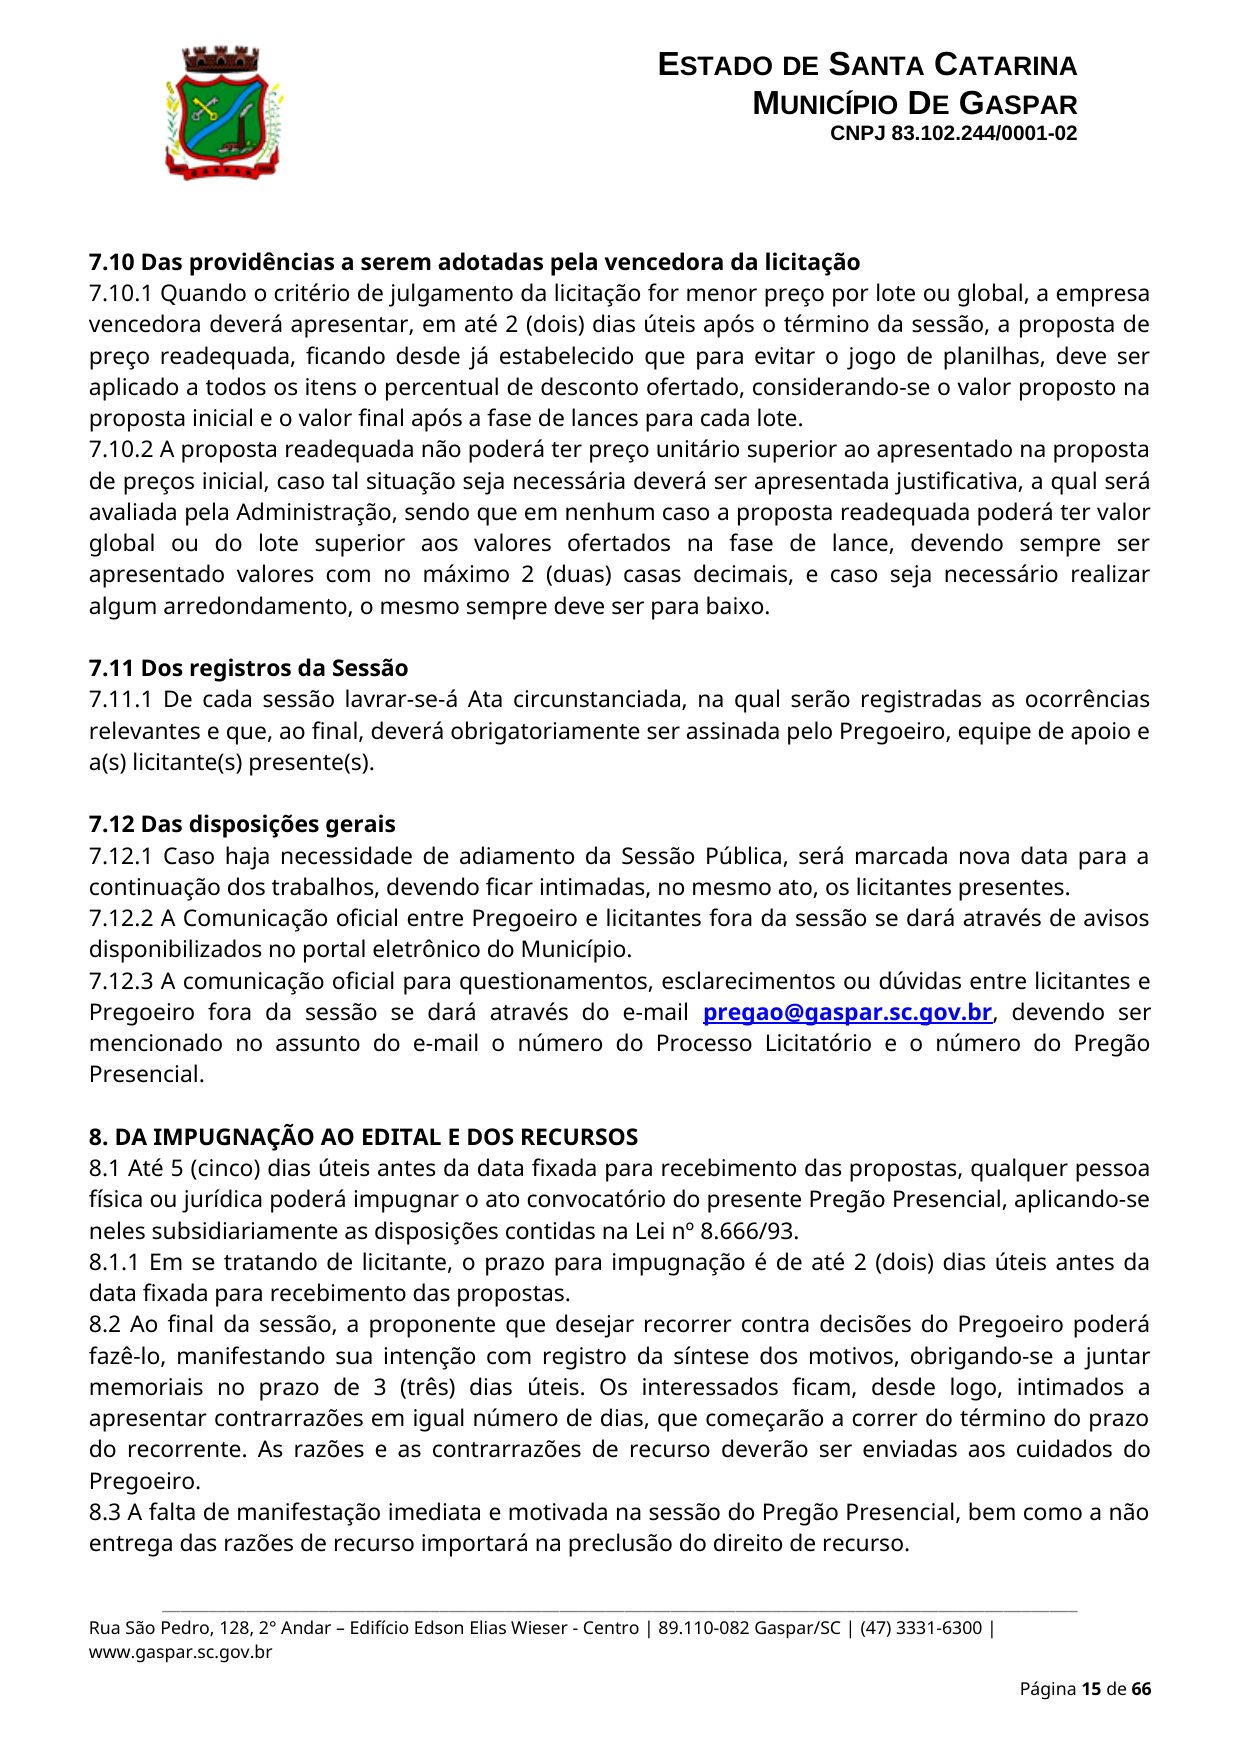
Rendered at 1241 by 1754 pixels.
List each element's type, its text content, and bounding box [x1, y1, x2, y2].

text 7.12.2 A Comunicação oficial entre Pregoeiro e licitantes fora da sessão se dará através de avisos disponibilizados no portal eletrônico do Município. [89, 902, 1152, 964]
text 7.10.2 A proposta readequada não poderá ter preço unitário superior ao apresentado na proposta de preços inicial, caso tal situação seja necessária deverá ser apresentada justificativa, a qual será avaliada pela Administração, sendo que em nenhum caso a proposta readequada poderá ter valor global ou do lote superior aos valores ofertados na fase de lance, devendo sempre ser apresentado valores com no máximo 2 (duas) casas decimais, e caso seja necessário realizar algum arredondamento, o mesmo sempre deve ser para baixo. [89, 433, 1152, 621]
text 8.3 A falta de manifestação imediata e motivada na sessão do Pregão Presencial, bem como a não entrega das razões de recurso importará na preclusão do direito de recurso. [89, 1496, 1152, 1558]
text 8.1 Até 5 (cinco) dias úteis antes da data fixada para recebimento das propostas, qualquer pessoa física ou jurídica poderá impugnar o ato convocatório do presente Pregão Presencial, aplicando-se neles subsidiariamente as disposições contidas na Lei nº 8.666/93. [89, 1152, 1152, 1246]
text 7.12.1 Caso haja necessidade de adiamento da Sessão Pública, será marcada nova data para a continuação dos trabalhos, devendo ficar intimadas, no mesmo ato, os licitantes presentes. [89, 839, 1152, 902]
text 7.10.1 Quando o critério de julgamento da licitação for menor preço por lote ou global, a empresa vencedora deverá apresentar, em até 2 (dois) dias úteis após o término da sessão, a proposta de preço readequada, ficando desde já estabelecido que para evitar o jogo de planilhas, deve ser aplicado a todos os itens o percentual de desconto ofertado, considerando-se o valor proposto na proposta inicial e o valor final após a fase de lances para cada lote. [89, 277, 1152, 433]
text 8. DA IMPUGNAÇÃO AO EDITAL E DOS RECURSOS [89, 1121, 1152, 1152]
text 7.11.1 De cada sessão lavrar-se-á Ata circunstanciada, na qual serão registradas as ocorrências relevantes e que, ao final, deverá obrigatoriamente ser assinada pelo Pregoeiro, equipe de apoio e a(s) licitante(s) presente(s). [89, 683, 1152, 777]
text 7.12.3 A comunicação oficial para questionamentos, esclarecimentos ou dúvidas entre licitantes e Pregoeiro fora da sessão se dará através do e-mail pregao@gaspar.sc.gov.br, devendo ser mencionado no assunto do e-mail o número do Processo Licitatório e o número do Pregão Presencial. [89, 964, 1152, 1089]
text 8.2 Ao final da sessão, a proponente que desejar recorrer contra decisões do Pregoeiro poderá fazê-lo, manifestando sua intenção com registro da síntese dos motivos, obrigando-se a juntar memoriais no prazo de 3 (três) dias úteis. Os interessados ficam, desde logo, intimados a apresentar contrarrazões em igual número de dias, que começarão a correr do término do prazo do recorrente. As razões e as contrarrazões de recurso deverão ser enviadas aos cuidados do Pregoeiro. [89, 1308, 1152, 1496]
picture [162, 44, 289, 183]
text 7.11 Dos registros da Sessão [89, 652, 1152, 683]
text 7.12 Das disposições gerais [89, 808, 1152, 839]
text 8.1.1 Em se tratando de licitante, o prazo para impugnação é de até 2 (dois) dias úteis antes da data fixada para recebimento das propostas. [89, 1246, 1152, 1308]
text 7.10 Das providências a serem adotadas pela vencedora da licitação [89, 246, 1152, 277]
